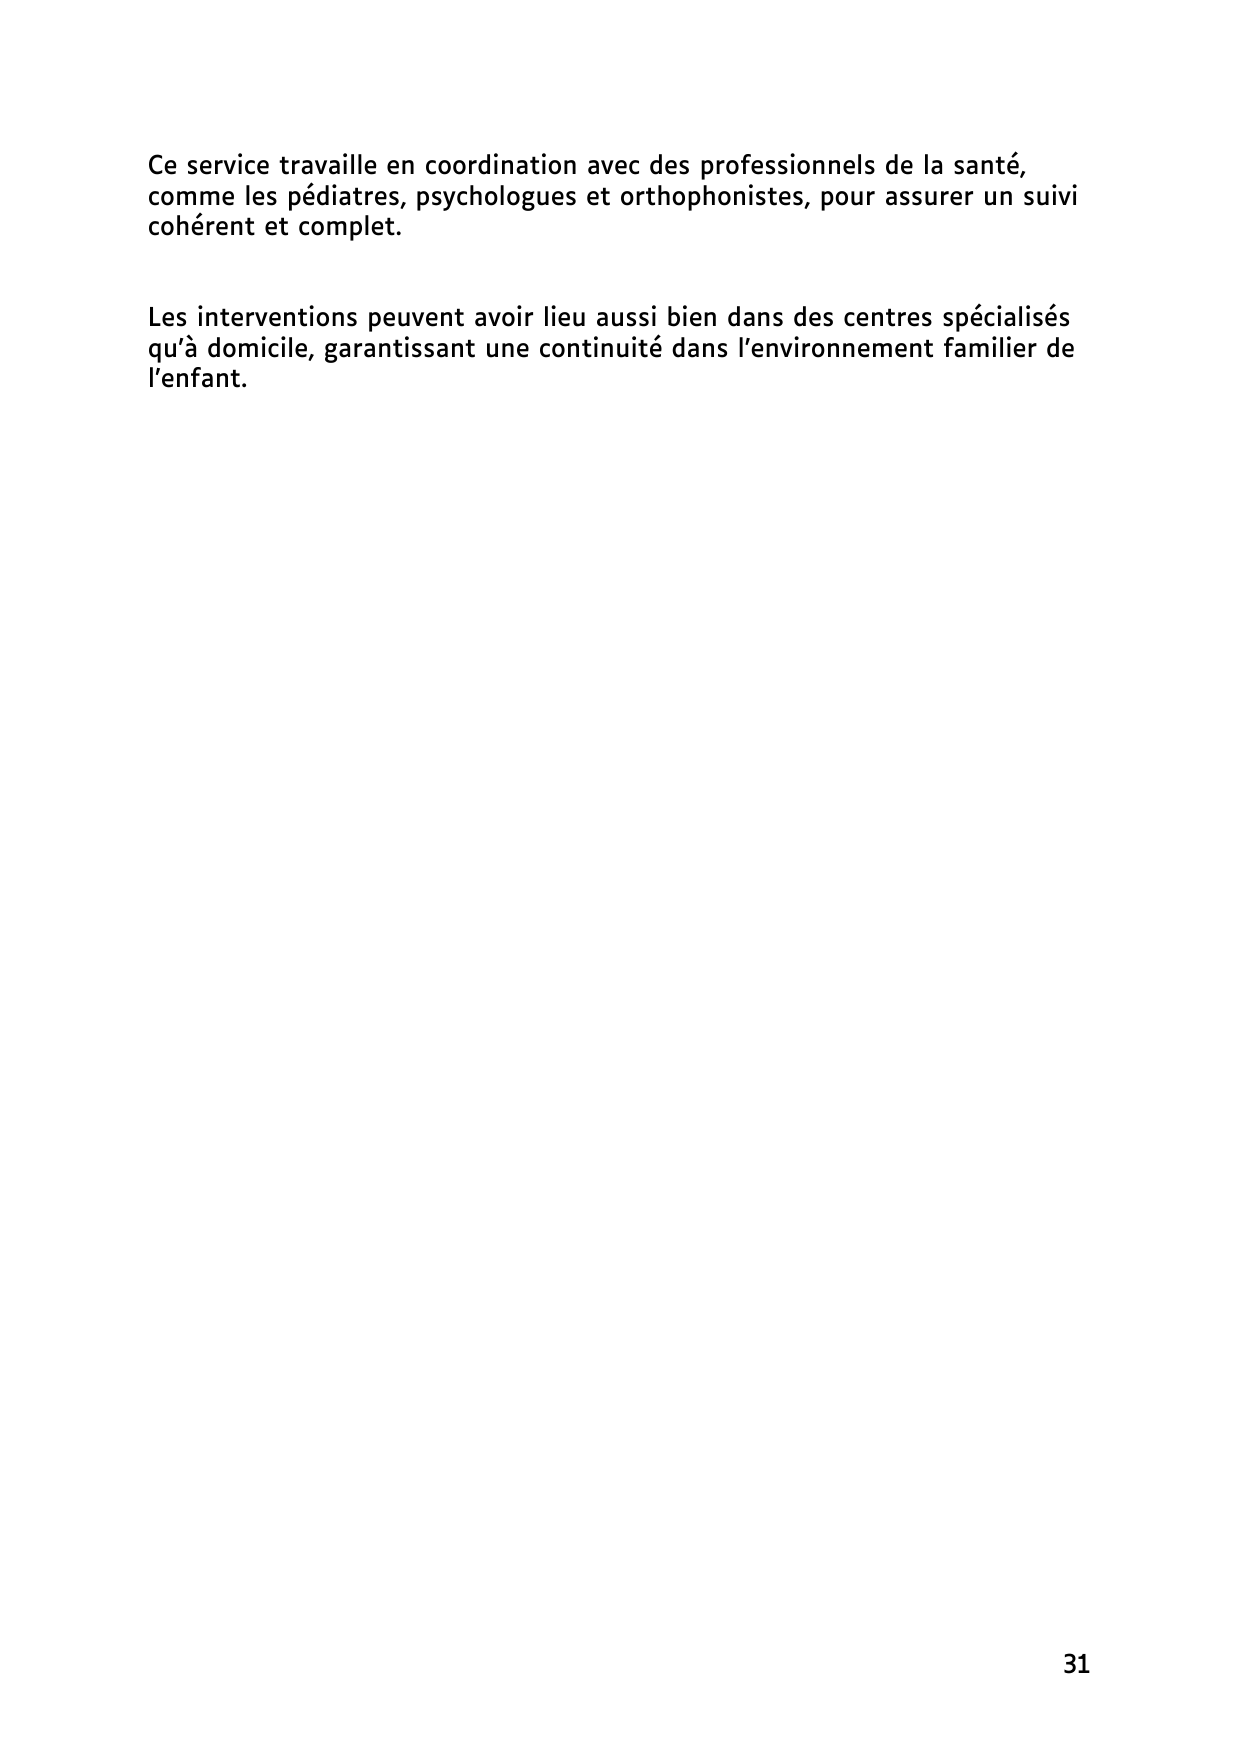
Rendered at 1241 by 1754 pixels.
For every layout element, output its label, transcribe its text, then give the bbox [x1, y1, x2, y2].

text Ce service travaille en coordination avec des professionnels de la santé, comme les pédiatres, psychologues et orthophonistes, pour assurer un suivi cohérent et complet. [148, 150, 1090, 241]
text Les interventions peuvent avoir lieu aussi bien dans des centres spécialisés qu’à domicile, garantissant une continuité dans l’environnement familier de l’enfant. [148, 302, 1090, 393]
